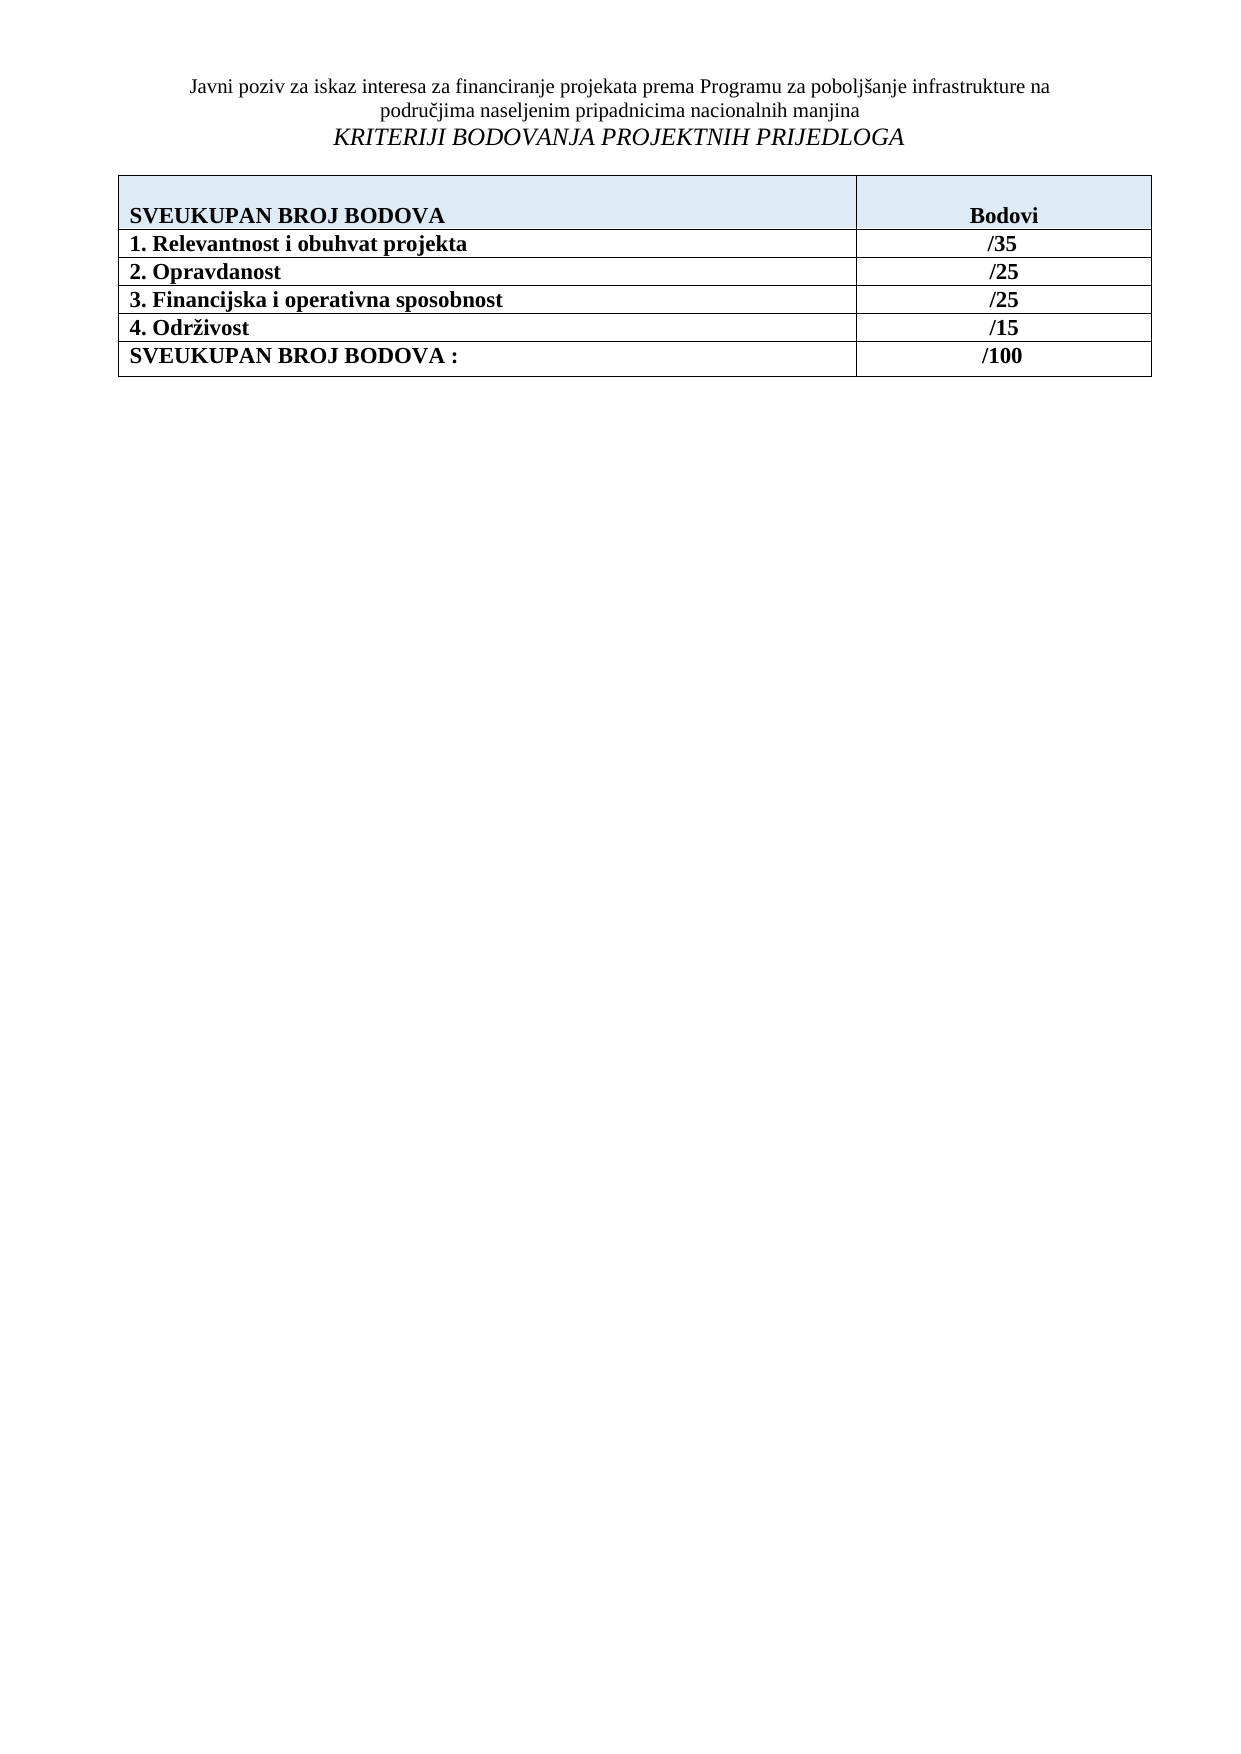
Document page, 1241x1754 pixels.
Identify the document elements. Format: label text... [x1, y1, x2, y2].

table_cell /100 [857, 342, 1151, 376]
table_cell SVEUKUPAN BROJ BODOVA : [119, 342, 856, 376]
table_cell /25 [857, 286, 1151, 313]
table_cell 1. Relevantnost i obuhvat projekta [119, 230, 856, 257]
table_cell SVEUKUPAN BROJ BODOVA [119, 176, 856, 228]
table_cell 3. Financijska i operativna sposobnost [119, 286, 856, 313]
table_cell 2. Opravdanost [119, 258, 856, 285]
table_cell Bodovi [857, 176, 1151, 228]
table_cell /15 [857, 314, 1151, 341]
table_cell /25 [857, 258, 1151, 285]
table_cell /35 [857, 230, 1151, 257]
table_cell 4. Održivost [119, 314, 856, 341]
